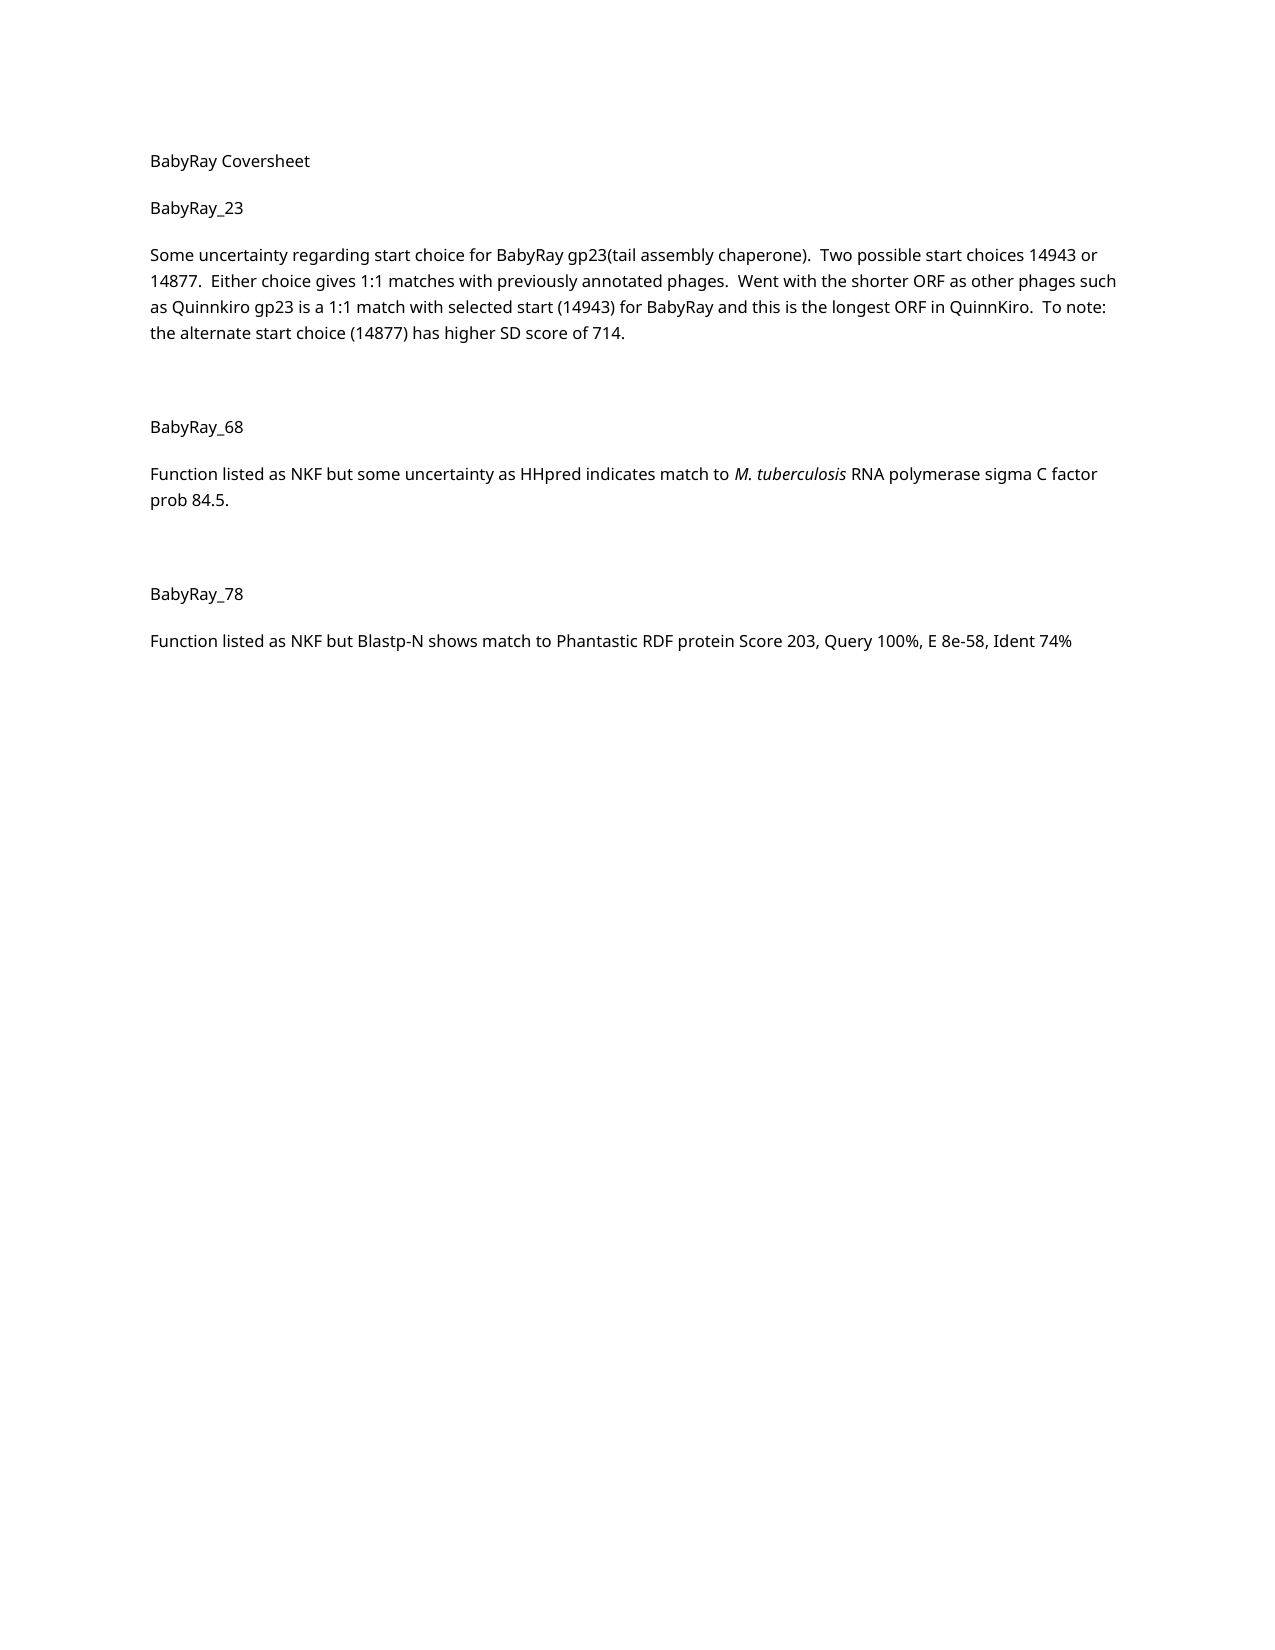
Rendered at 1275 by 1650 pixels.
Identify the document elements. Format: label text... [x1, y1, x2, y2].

text Function listed as NKF but some uncertainty as HHpred indicates match to M. tuberculosis RNA polymerase sigma C factor prob 84.5. [150, 462, 1125, 511]
text BabyRay_68 [150, 416, 1125, 438]
text BabyRay Coversheet [150, 150, 1125, 173]
text BabyRay_78 [150, 582, 1125, 605]
text Function listed as NKF but Blastp-N shows match to Phantastic RDF protein Score 203, Query 100%, E 8e-58, Ident 74% [150, 629, 1125, 652]
text BabyRay_23 [150, 197, 1125, 219]
text Some uncertainty regarding start choice for BabyRay gp23(tail assembly chaperone). Two possible start choices 14943 or 14877. Either choice gives 1:1 matches with previously annotated phages. Went with the shorter ORF as other phages such as Quinnkiro gp23 is a 1:1 match with selected start (14943) for BabyRay and this is the longest ORF in QuinnKiro. To note: the alternate start choice (14877) has higher SD score of 714. [150, 244, 1125, 344]
